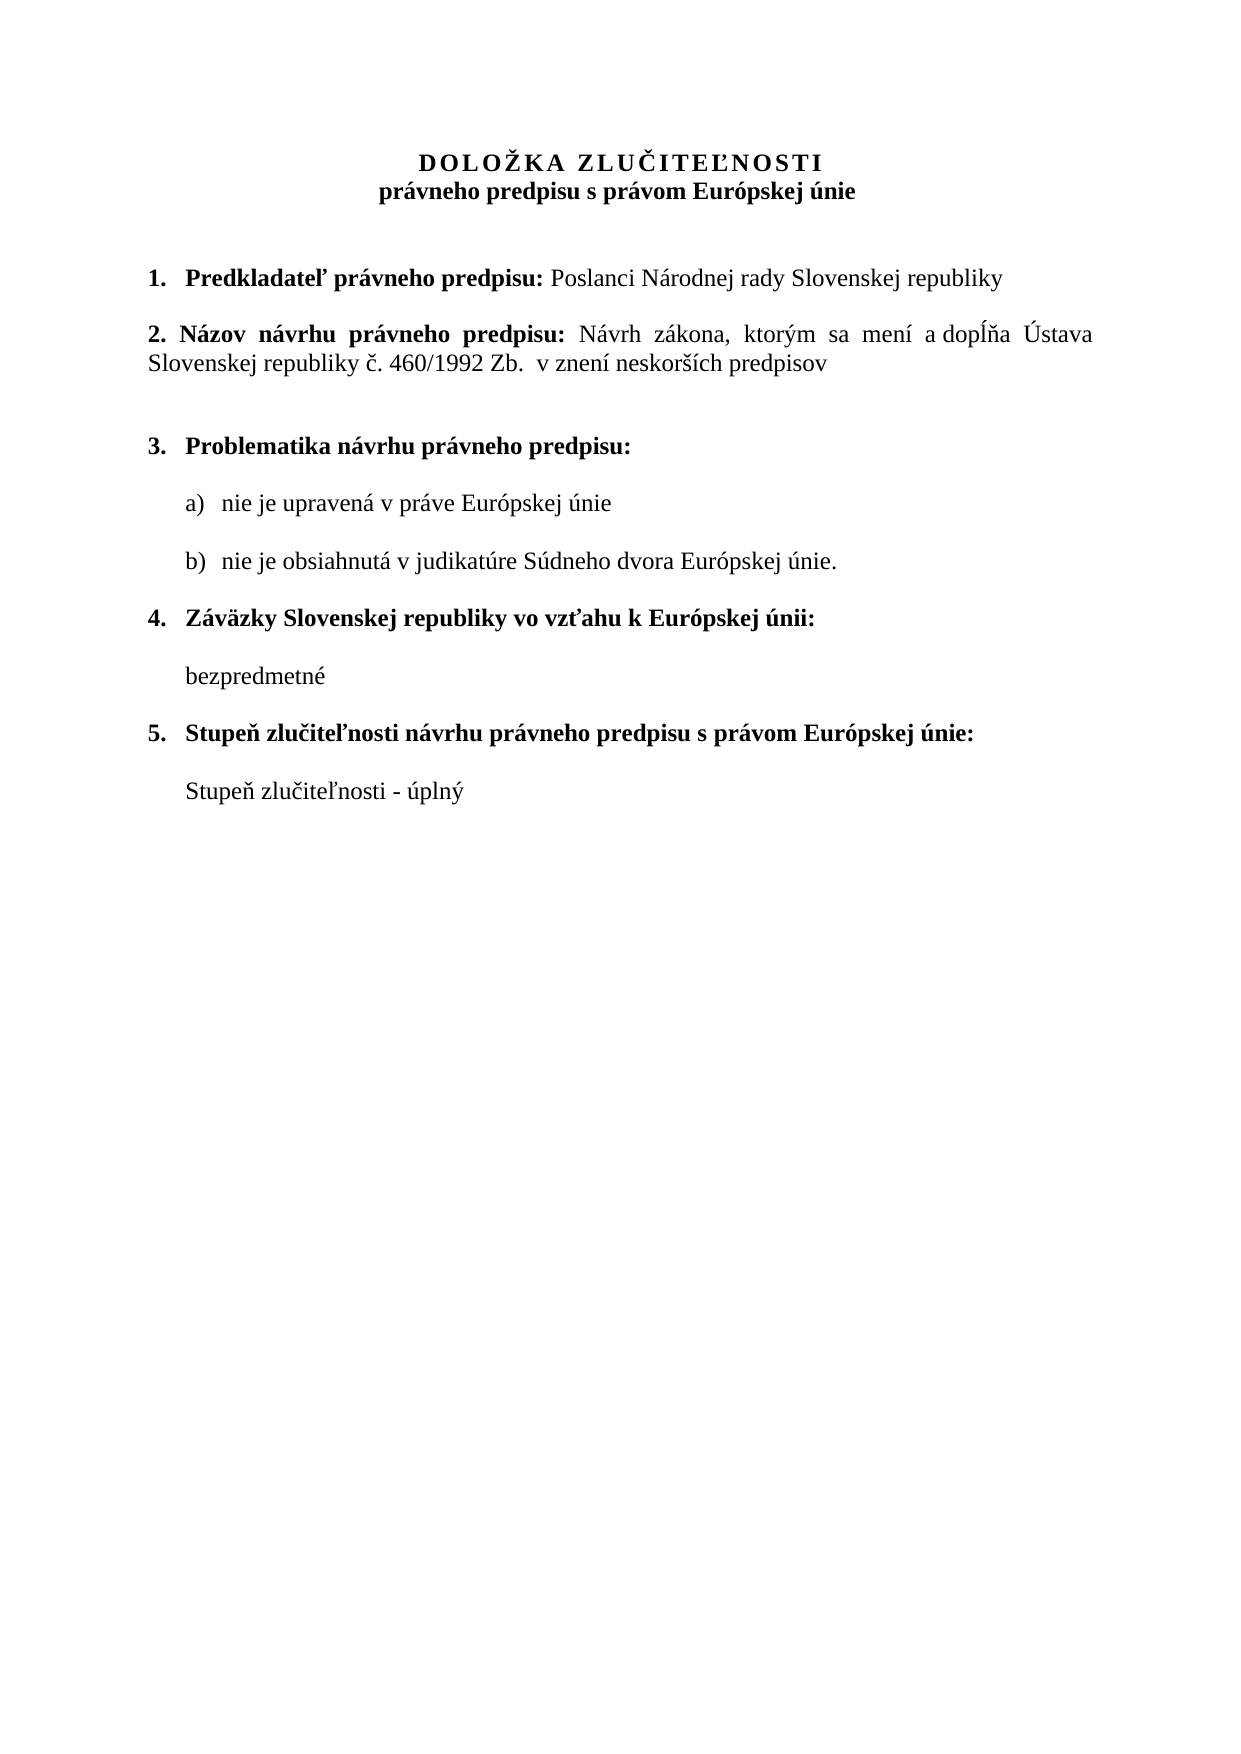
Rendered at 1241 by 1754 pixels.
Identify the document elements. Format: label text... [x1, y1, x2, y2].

text právneho predpisu s právom Európskej únie [148, 176, 1093, 205]
text a) nie je upravená v práve Európskej únie [185, 488, 1093, 517]
text b) nie je obsiahnutá v judikatúre Súdneho dvora Európskej únie. [185, 546, 1093, 574]
text 2. Názov návrhu právneho predpisu: Návrh zákona, ktorým sa mení a dopĺňa Ústava Slovenskej republiky č. 460/1992 Zb. v znení neskorších predpisov [148, 319, 1093, 377]
text 4. Záväzky Slovenskej republiky vo vzťahu k Európskej únii: [148, 603, 1093, 632]
text 1. Predkladateľ právneho predpisu: Poslanci Národnej rady Slovenskej republiky [148, 263, 1093, 291]
text Doložka zlučiteľnosti [148, 148, 1093, 176]
text bezpredmetné [148, 661, 1093, 689]
text 5. Stupeň zlučiteľnosti návrhu právneho predpisu s právom Európskej únie: [148, 718, 1093, 747]
text 3. Problematika návrhu právneho predpisu: [148, 431, 1093, 459]
text Stupeň zlučiteľnosti - úplný [148, 776, 1093, 804]
